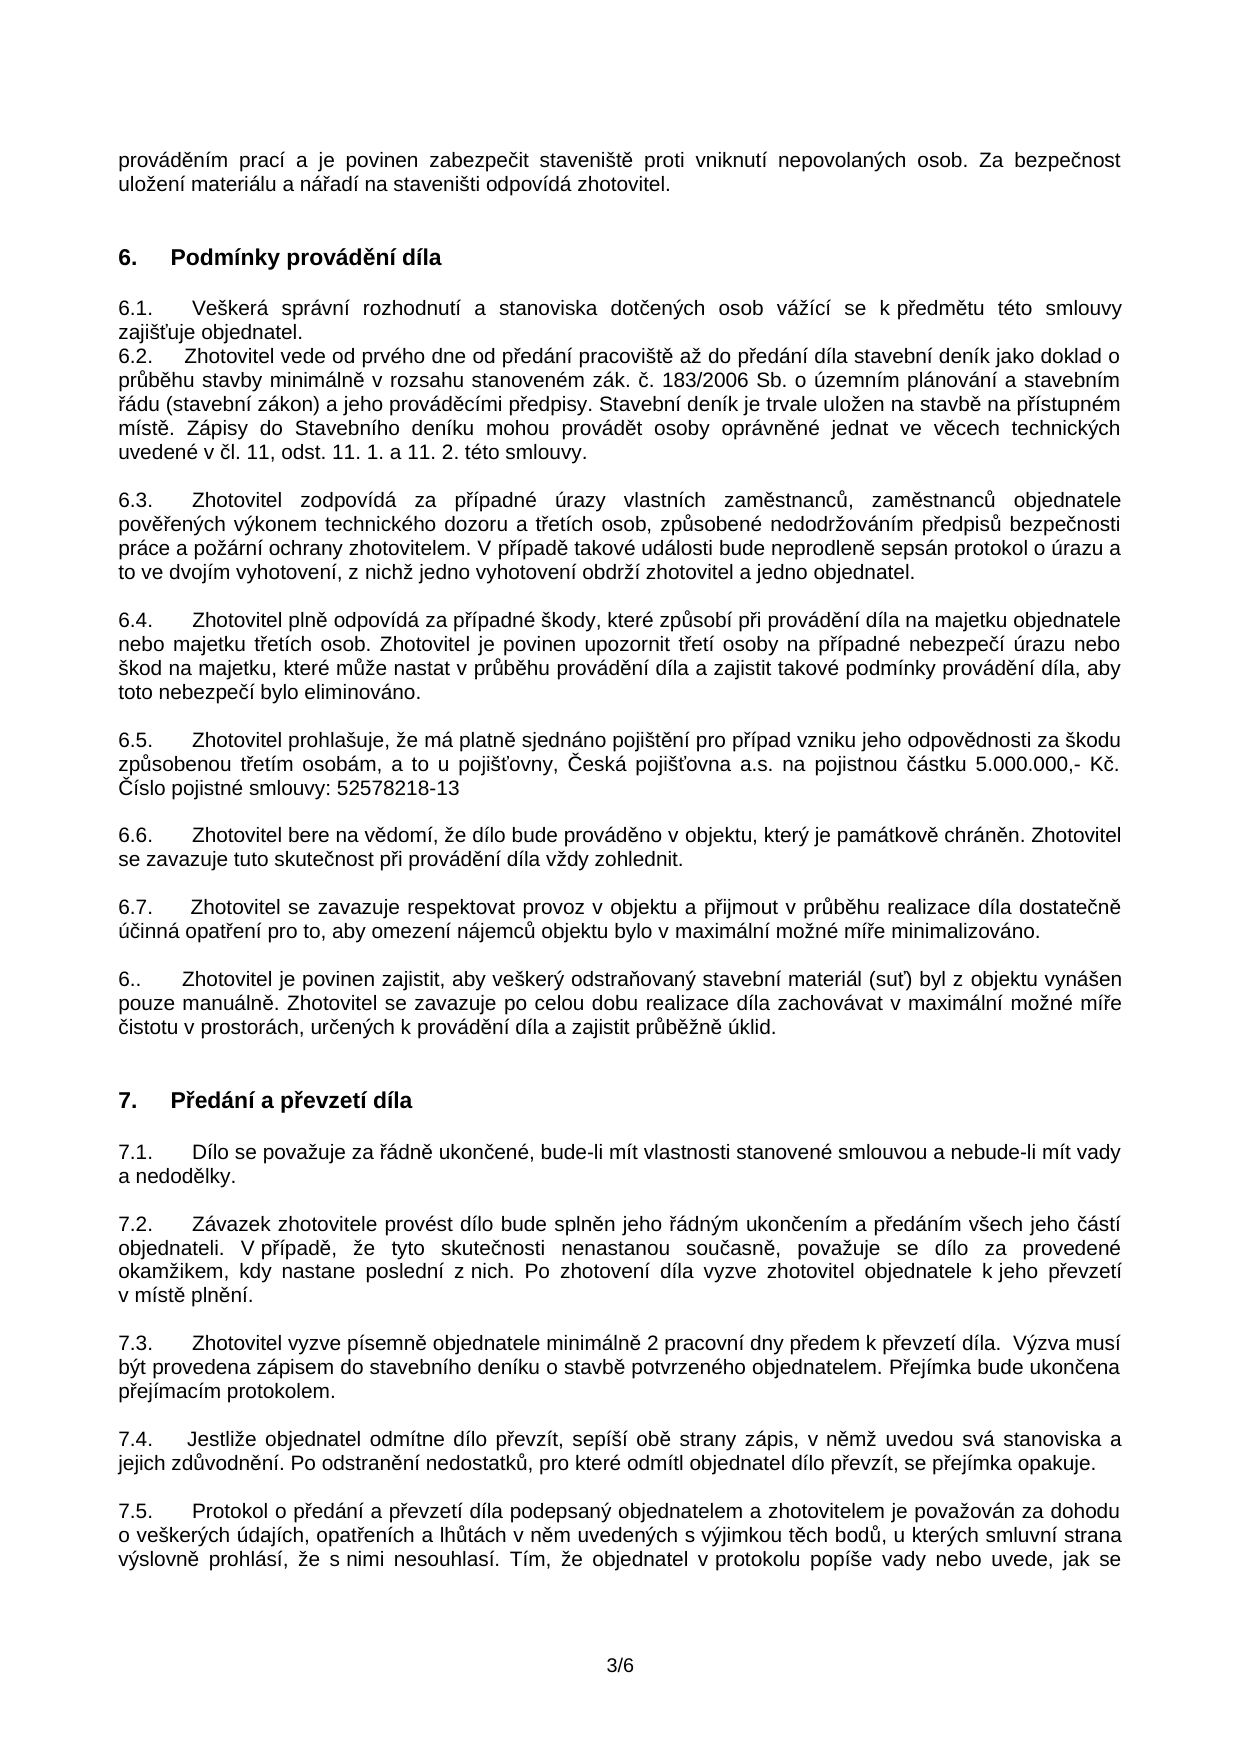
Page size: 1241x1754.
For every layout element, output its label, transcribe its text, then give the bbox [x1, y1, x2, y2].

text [118, 1499, 1122, 1571]
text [118, 148, 1122, 196]
text 6.3. Zhotovitel zodpovídá za případné úrazy vlastních zaměstnanců, zaměstnanců objednatele pověřených výkonem technického dozoru a třetích osob, způsobené nedodržováním předpisů bezpečnosti práce a požární ochrany zhotovitelem. V případě takové události bude neprodleně sepsán protokol o úrazu a to ve dvojím vyhotovení, z nichž jedno vyhotovení obdrží zhotovitel a jedno objednatel. [118, 488, 1122, 584]
text 7.3. Zhotovitel vyzve písemně objednatele minimálně 2 pracovní dny předem k převzetí díla. Výzva musí být provedena zápisem do stavebního deníku o stavbě potvrzeného objednatelem. Přejímka bude ukončena přejímacím protokolem. [118, 1331, 1122, 1403]
text 6.2. Zhotovitel vede od prvého dne od předání pracoviště až do předání díla stavební deník jako doklad o průběhu stavby minimálně v rozsahu stanoveném zák. č. 183/2006 Sb. o územním plánování a stavebním řádu (stavební zákon) a jeho prováděcími předpisy. Stavební deník je trvale uložen na stavbě na přístupném místě. Zápisy do Stavebního deníku mohou provádět osoby oprávněné jednat ve věcech technických uvedené v čl. 11, odst. 11. 1. a 11. 2. této smlouvy. [118, 344, 1122, 464]
list Předání a převzetí díla [118, 1087, 1122, 1113]
text 7.1. Dílo se považuje za řádně ukončené, bude-li mít vlastnosti stanovené smlouvou a nebude-li mít vady a nedodělky. [118, 1139, 1122, 1187]
text 6.. Zhotovitel je povinen zajistit, aby veškerý odstraňovaný stavební materiál (suť) byl z objektu vynášen pouze manuálně. Zhotovitel se zavazuje po celou dobu realizace díla zachovávat v maximální možné míře čistotu v prostorách, určených k provádění díla a zajistit průběžně úklid. [118, 967, 1122, 1039]
text 6.7. Zhotovitel se zavazuje respektovat provoz v objektu a přijmout v průběhu realizace díla dostatečně účinná opatření pro to, aby omezení nájemců objektu bylo v maximální možné míře minimalizováno. [118, 895, 1122, 943]
text 6.4. Zhotovitel plně odpovídá za případné škody, které způsobí při provádění díla na majetku objednatele nebo majetku třetích osob. Zhotovitel je povinen upozornit třetí osoby na případné nebezpečí úrazu nebo škod na majetku, které může nastat v průběhu provádění díla a zajistit takové podmínky provádění díla, aby toto nebezpečí bylo eliminováno. [118, 608, 1122, 703]
text 6.6. Zhotovitel bere na vědomí, že dílo bude prováděno v objektu, který je památkově chráněn. Zhotovitel se zavazuje tuto skutečnost při provádění díla vždy zohlednit. [118, 823, 1122, 871]
text 6.1. Veškerá správní rozhodnutí a stanoviska dotčených osob vážící se k předmětu této smlouvy zajišťuje objednatel. [118, 296, 1122, 344]
text 7.4. Jestliže objednatel odmítne dílo převzít, sepíší obě strany zápis, v němž uvedou svá stanoviska a jejich zdůvodnění. Po odstranění nedostatků, pro které odmítl objednatel dílo převzít, se přejímka opakuje. [118, 1427, 1122, 1475]
list Podmínky provádění díla [118, 243, 1122, 270]
text 6.5. Zhotovitel prohlašuje, že má platně sjednáno pojištění pro případ vzniku jeho odpovědnosti za škodu způsobenou třetím osobám, a to u pojišťovny, Česká pojišťovna a.s. na pojistnou částku 5.000.000,- Kč. Číslo pojistné smlouvy: 52578218-13 [118, 727, 1122, 799]
text 7.2. Závazek zhotovitele provést dílo bude splněn jeho řádným ukončením a předáním všech jeho částí objednateli. V případě, že tyto skutečnosti nenastanou současně, považuje se dílo za provedené okamžikem, kdy nastane poslední z nich. Po zhotovení díla vyzve zhotovitel objednatele k jeho převzetí v místě plnění. [118, 1211, 1122, 1307]
